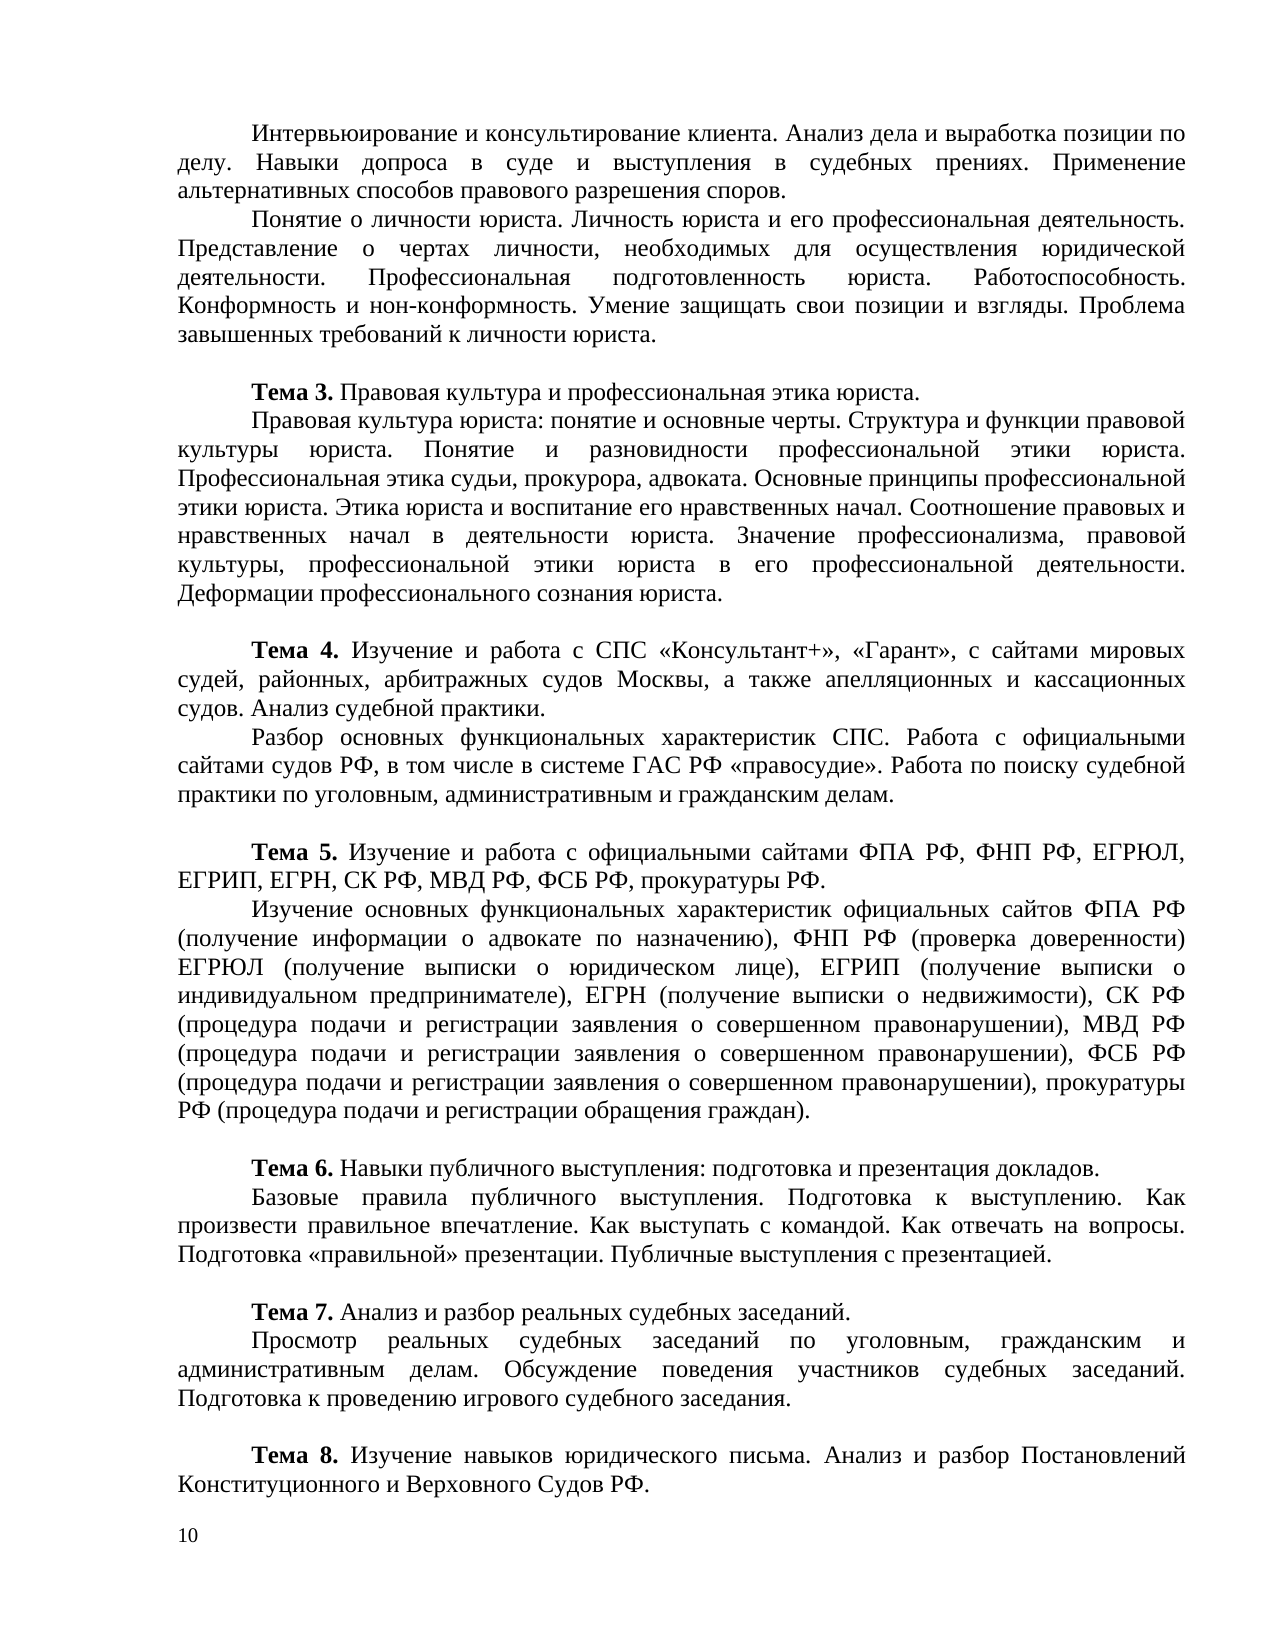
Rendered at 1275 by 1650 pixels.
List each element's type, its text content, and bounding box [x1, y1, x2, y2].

text Тема 5. Изучение и работа с официальными сайтами ФПА РФ, ФНП РФ, ЕГРЮЛ, ЕГРИП, ЕГРН, СК РФ, МВД РФ, ФСБ РФ, прокуратуры РФ. [177, 837, 1186, 894]
text Просмотр реальных судебных заседаний по уголовным, гражданским и административным делам. Обсуждение поведения участников судебных заседаний. Подготовка к проведению игрового судебного заседания. [177, 1326, 1186, 1412]
text Правовая культура юриста: понятие и основные черты. Структура и функции правовой культуры юриста. Понятие и разновидности профессиональной этики юриста. Профессиональная этика судьи, прокурора, адвоката. Основные принципы профессиональной этики юриста. Этика юриста и воспитание его нравственных начал. Соотношение правовых и нравственных начал в деятельности юриста. Значение профессионализма, правовой культуры, профессиональной этики юриста в его профессиональной деятельности. Деформации профессионального сознания юриста. [177, 406, 1186, 607]
text Базовые правила публичного выступления. Подготовка к выступлению. Как произвести правильное впечатление. Как выступать с командой. Как отвечать на вопросы. Подготовка «правильной» презентации. Публичные выступления с презентацией. [177, 1182, 1186, 1268]
text Разбор основных функциональных характеристик СПС. Работа с официальными сайтами судов РФ, в том числе в системе ГАС РФ «правосудие». Работа по поиску судебной практики по уголовным, административным и гражданским делам. [177, 722, 1186, 808]
text Тема 3. Правовая культура и профессиональная этика юриста. [177, 377, 1186, 406]
text Тема 8. Изучение навыков юридического письма. Анализ и разбор Постановлений Конституционного и Верховного Судов РФ. [177, 1441, 1186, 1498]
text Изучение основных функциональных характеристик официальных сайтов ФПА РФ (получение информации о адвокате по назначению), ФНП РФ (проверка доверенности) ЕГРЮЛ (получение выписки о юридическом лице), ЕГРИП (получение выписки о индивидуальном предпринимателе), ЕГРН (получение выписки о недвижимости), СК РФ (процедура подачи и регистрации заявления о совершенном правонарушении), МВД РФ (процедура подачи и регистрации заявления о совершенном правонарушении), ФСБ РФ (процедура подачи и регистрации заявления о совершенном правонарушении), прокуратуры РФ (процедура подачи и регистрации обращения граждан). [177, 894, 1186, 1124]
text Понятие о личности юриста. Личность юриста и его профессиональная деятельность. Представление о чертах личности, необходимых для осуществления юридической деятельности. Профессиональная подготовленность юриста. Работоспособность. Конформность и нон-конформность. Умение защищать свои позиции и взгляды. Проблема завышенных требований к личности юриста. [177, 204, 1186, 348]
text Тема 7. Анализ и разбор реальных судебных заседаний. [177, 1297, 1186, 1326]
text Тема 4. Изучение и работа с СПС «Консультант+», «Гарант», с сайтами мировых судей, районных, арбитражных судов Москвы, а также апелляционных и кассационных судов. Анализ судебной практики. [177, 636, 1186, 722]
text Интервьюирование и консультирование клиента. Анализ дела и выработка позиции по делу. Навыки допроса в суде и выступления в судебных прениях. Применение альтернативных способов правового разрешения споров. [177, 118, 1186, 204]
text Тема 6. Навыки публичного выступления: подготовка и презентация докладов. [177, 1153, 1186, 1182]
